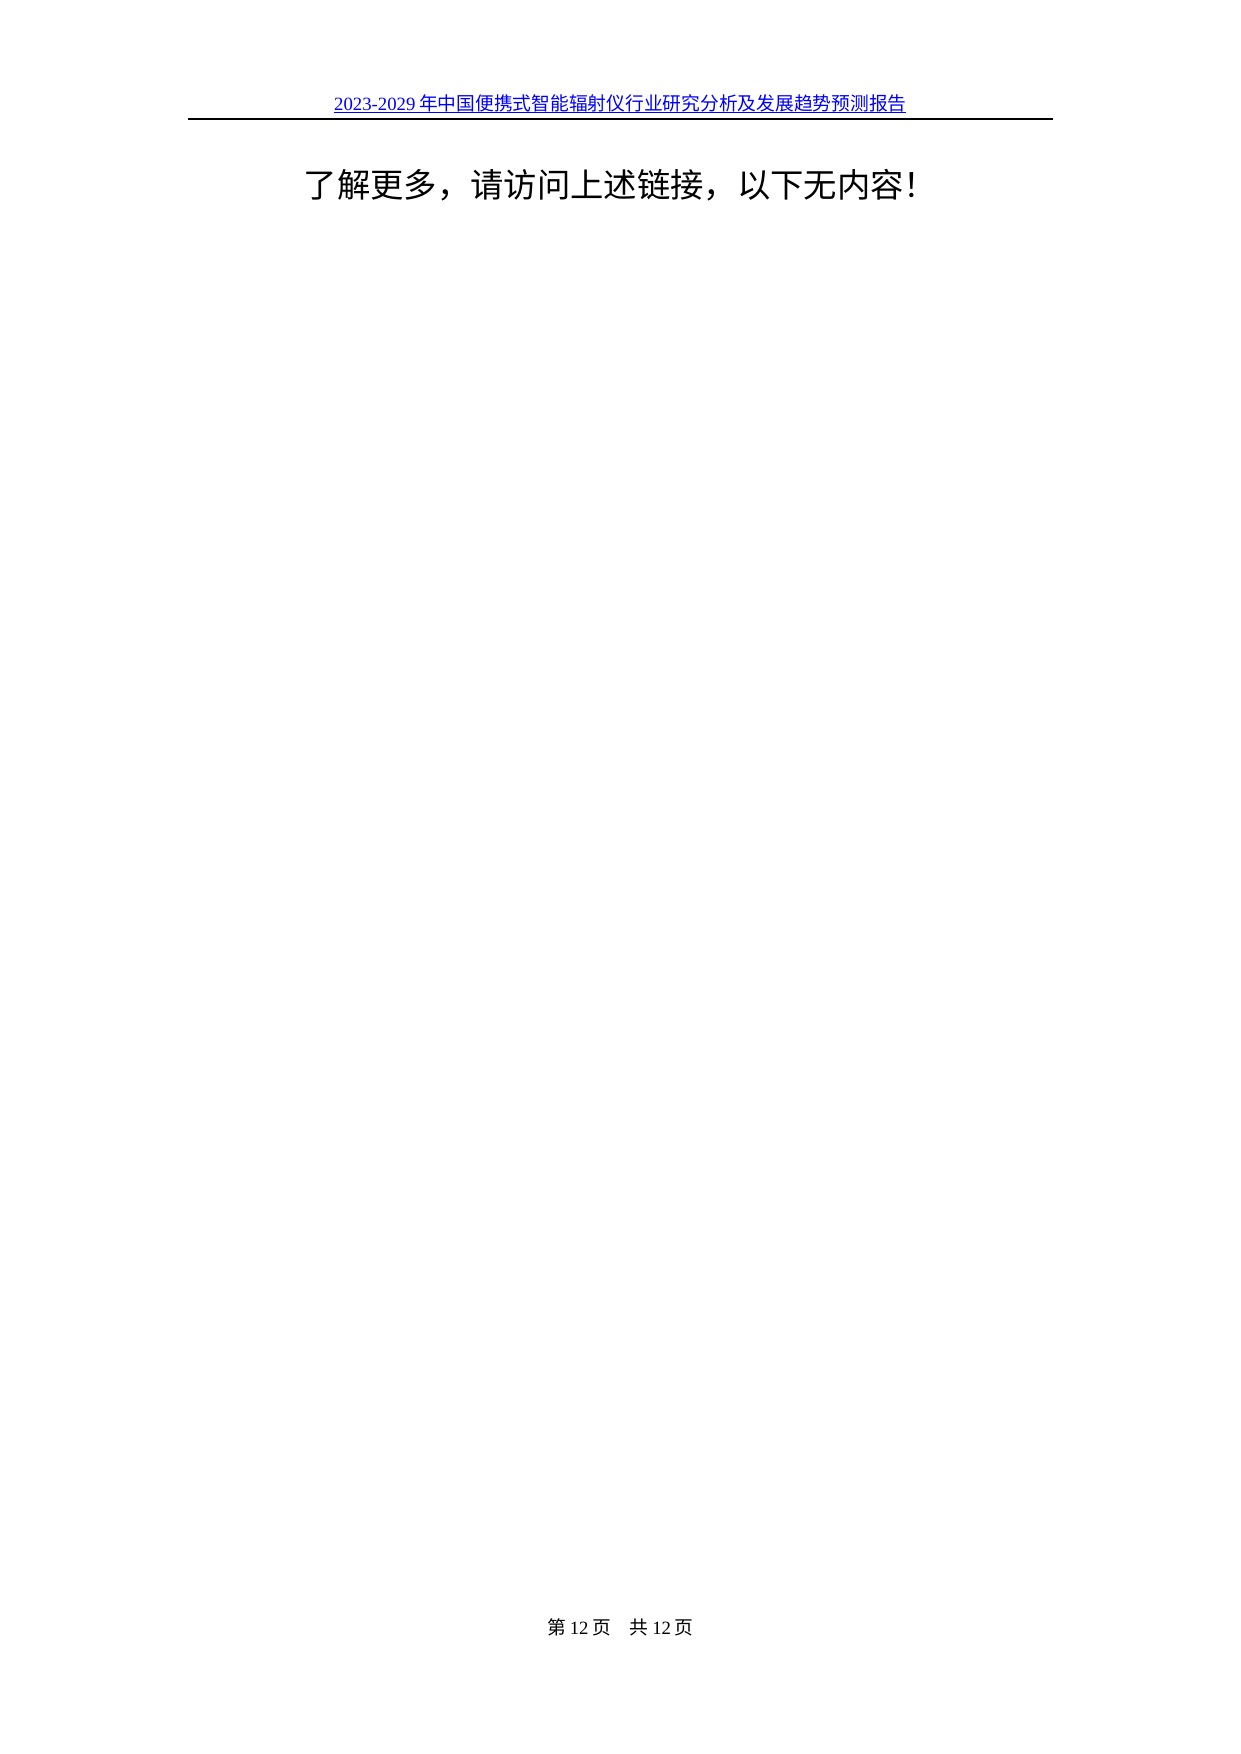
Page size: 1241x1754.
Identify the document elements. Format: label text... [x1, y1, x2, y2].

title 了解更多，请访问上述链接，以下无内容！ [187, 150, 1053, 215]
